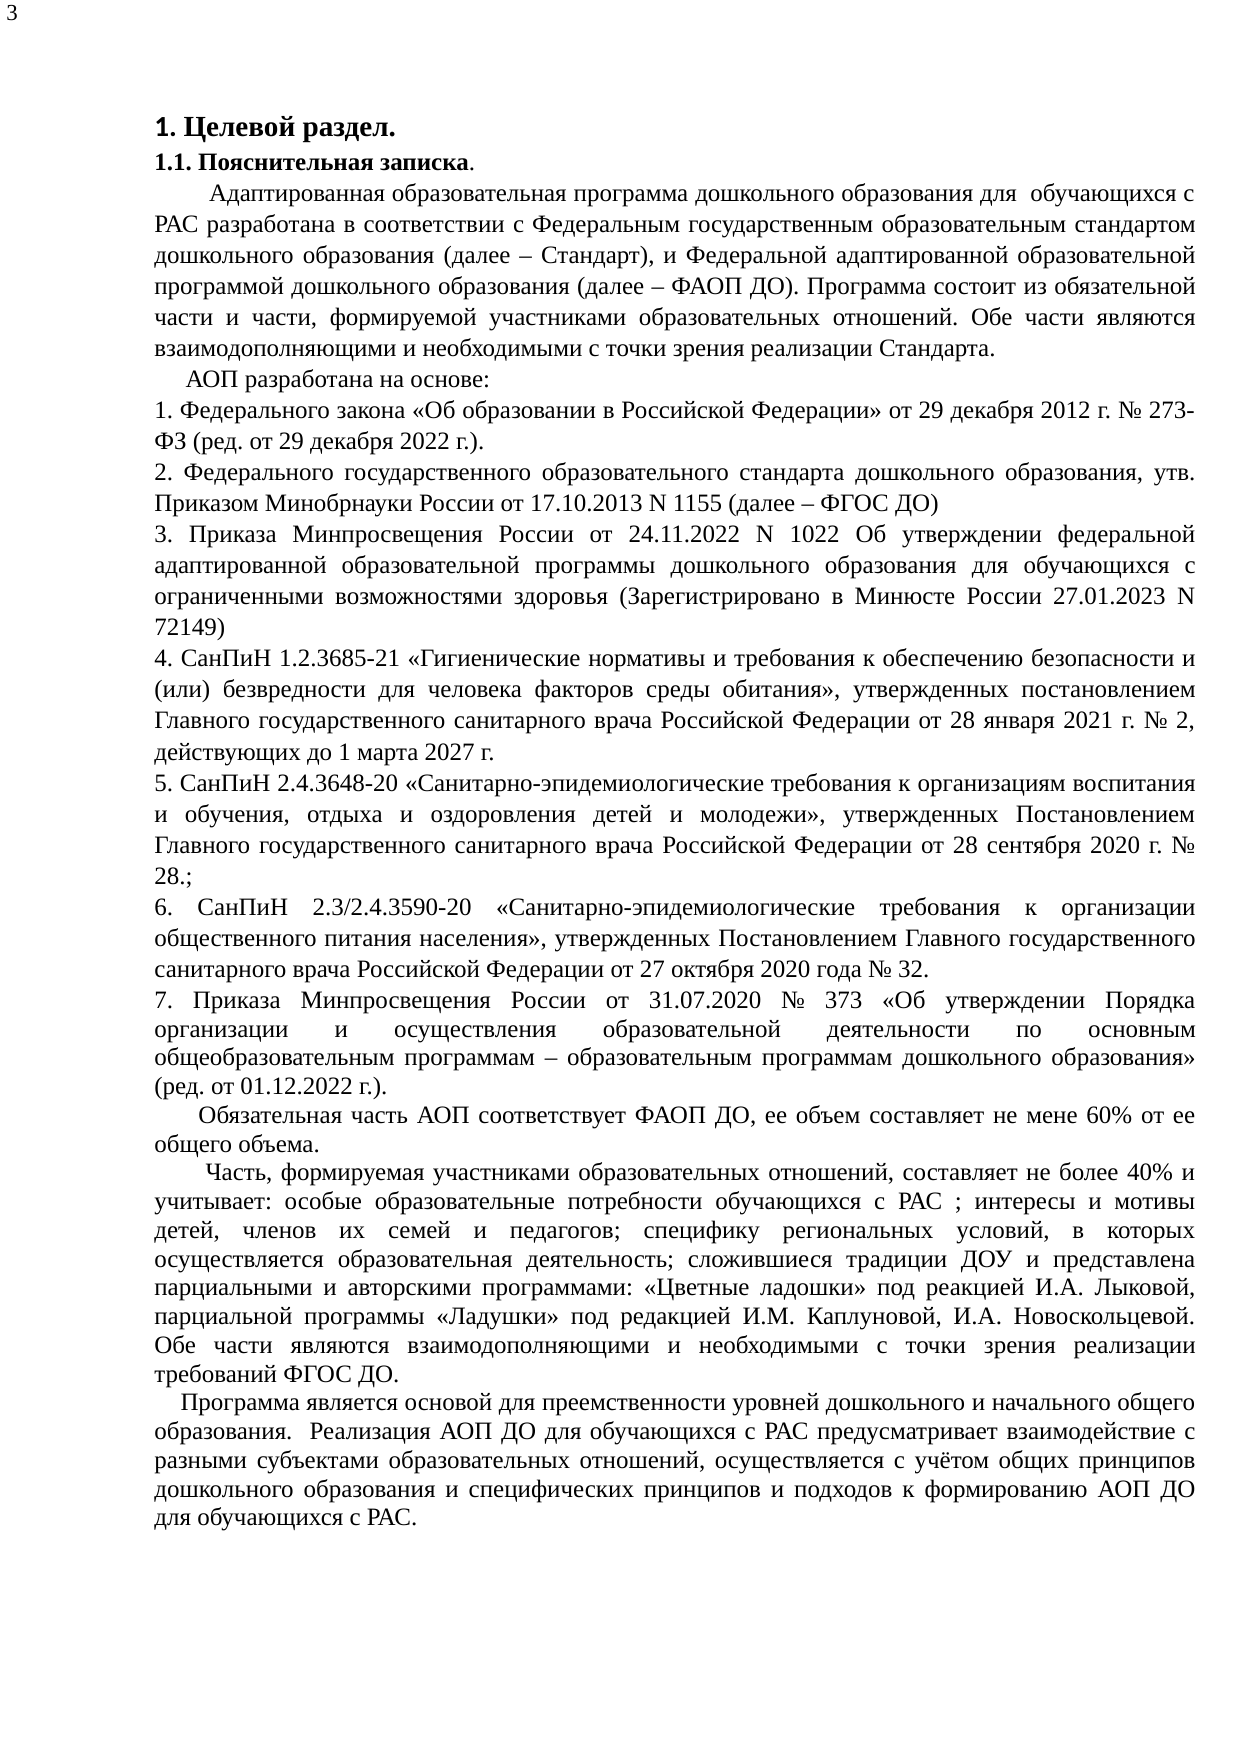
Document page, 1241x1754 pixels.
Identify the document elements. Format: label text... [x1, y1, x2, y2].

text АОП разработана на основе: [154, 364, 1196, 393]
text Обязательная часть АОП соответствует ФАОП ДО, ее объем составляет не мене 60% от ее общего объема. [154, 1100, 1196, 1157]
text 5. СанПиН 2.4.3648-20 «Санитарно-эпидемиологические требования к организациям воспитания и обучения, отдыха и оздоровления детей и молодежи», утвержденных Постановлением Главного государственного санитарного врача Российской Федерации от 28 сентября 2020 г. № 28.; [154, 768, 1196, 889]
text 2. Федерального государственного образовательного стандарта дошкольного образования, утв. Приказом Минобрнауки России от 17.10.2013 N 1155 (далее – ФГОС ДО) [154, 457, 1196, 517]
text 4. СанПиН 1.2.3685-21 «Гигиенические нормативы и требования к обеспечению безопасности и (или) безвредности для человека факторов среды обитания», утвержденных постановлением Главного государственного санитарного врача Российской Федерации от 28 января 2021 г. № 2, действующих до 1 марта 2027 г. [154, 643, 1196, 765]
text 3. Приказа Минпросвещения России от 24.11.2022 N 1022 Об утверждении федеральной адаптированной образовательной программы дошкольного образования для обучающихся с ограниченными возможностями здоровья (Зарегистрировано в Минюсте России 27.01.2023 N 72149) [154, 519, 1196, 641]
text 1.1. Пояснительная записка. [154, 147, 1196, 176]
text 1. Целевой раздел. [154, 108, 1196, 144]
text Адаптированная образовательная программа дошкольного образования для обучающихся с РАС разработана в соответствии с Федеральным государственным образовательным стандартом дошкольного образования (далее – Стандарт), и Федеральной адаптированной образовательной программой дошкольного образования (далее – ФАОП ДО). Программа состоит из обязательной части и части, формируемой участниками образовательных отношений. Обе части являются взаимодополняющими и необходимыми с точки зрения реализации Стандарта. [154, 178, 1196, 362]
text 1. Федерального закона «Об образовании в Российской Федерации» от 29 декабря 2012 г. № 273-ФЗ (ред. от 29 декабря 2022 г.). [154, 395, 1196, 455]
text Часть, формируемая участниками образовательных отношений, составляет не более 40% и учитывает: особые образовательные потребности обучающихся с РАС ; интересы и мотивы детей, членов их семей и педагогов; специфику региональных условий, в которых осуществляется образовательная деятельность; сложившиеся традиции ДОУ и представлена парциальными и авторскими программами: «Цветные ладошки» под реакцией И.А. Лыковой, парциальной программы «Ладушки» под редакцией И.М. Каплуновой, И.А. Новоскольцевой. Обе части являются взаимодополняющими и необходимыми с точки зрения реализации требований ФГОС ДО. [154, 1157, 1196, 1387]
text 6. СанПиН 2.3/2.4.3590-20 «Санитарно-эпидемиологические требования к организации общественного питания населения», утвержденных Постановлением Главного государственного санитарного врача Российской Федерации от 27 октября 2020 года № 32. [154, 892, 1196, 983]
text Программа является основой для преемственности уровней дошкольного и начального общего образования. Реализация АОП ДО для обучающихся с РАС предусматривает взаимодействие с разными субъектами образовательных отношений, осуществляется с учётом общих принципов дошкольного образования и специфических принципов и подходов к формированию АОП ДО для обучающихся с РАС. [154, 1387, 1196, 1531]
text 7. Приказа Минпросвещения России от 31.07.2020 № 373 «Об утверждении Порядка организации и осуществления образовательной деятельности по основным общеобразовательным программам – образовательным программам дошкольного образования» (ред. от 01.12.2022 г.). [154, 985, 1196, 1100]
